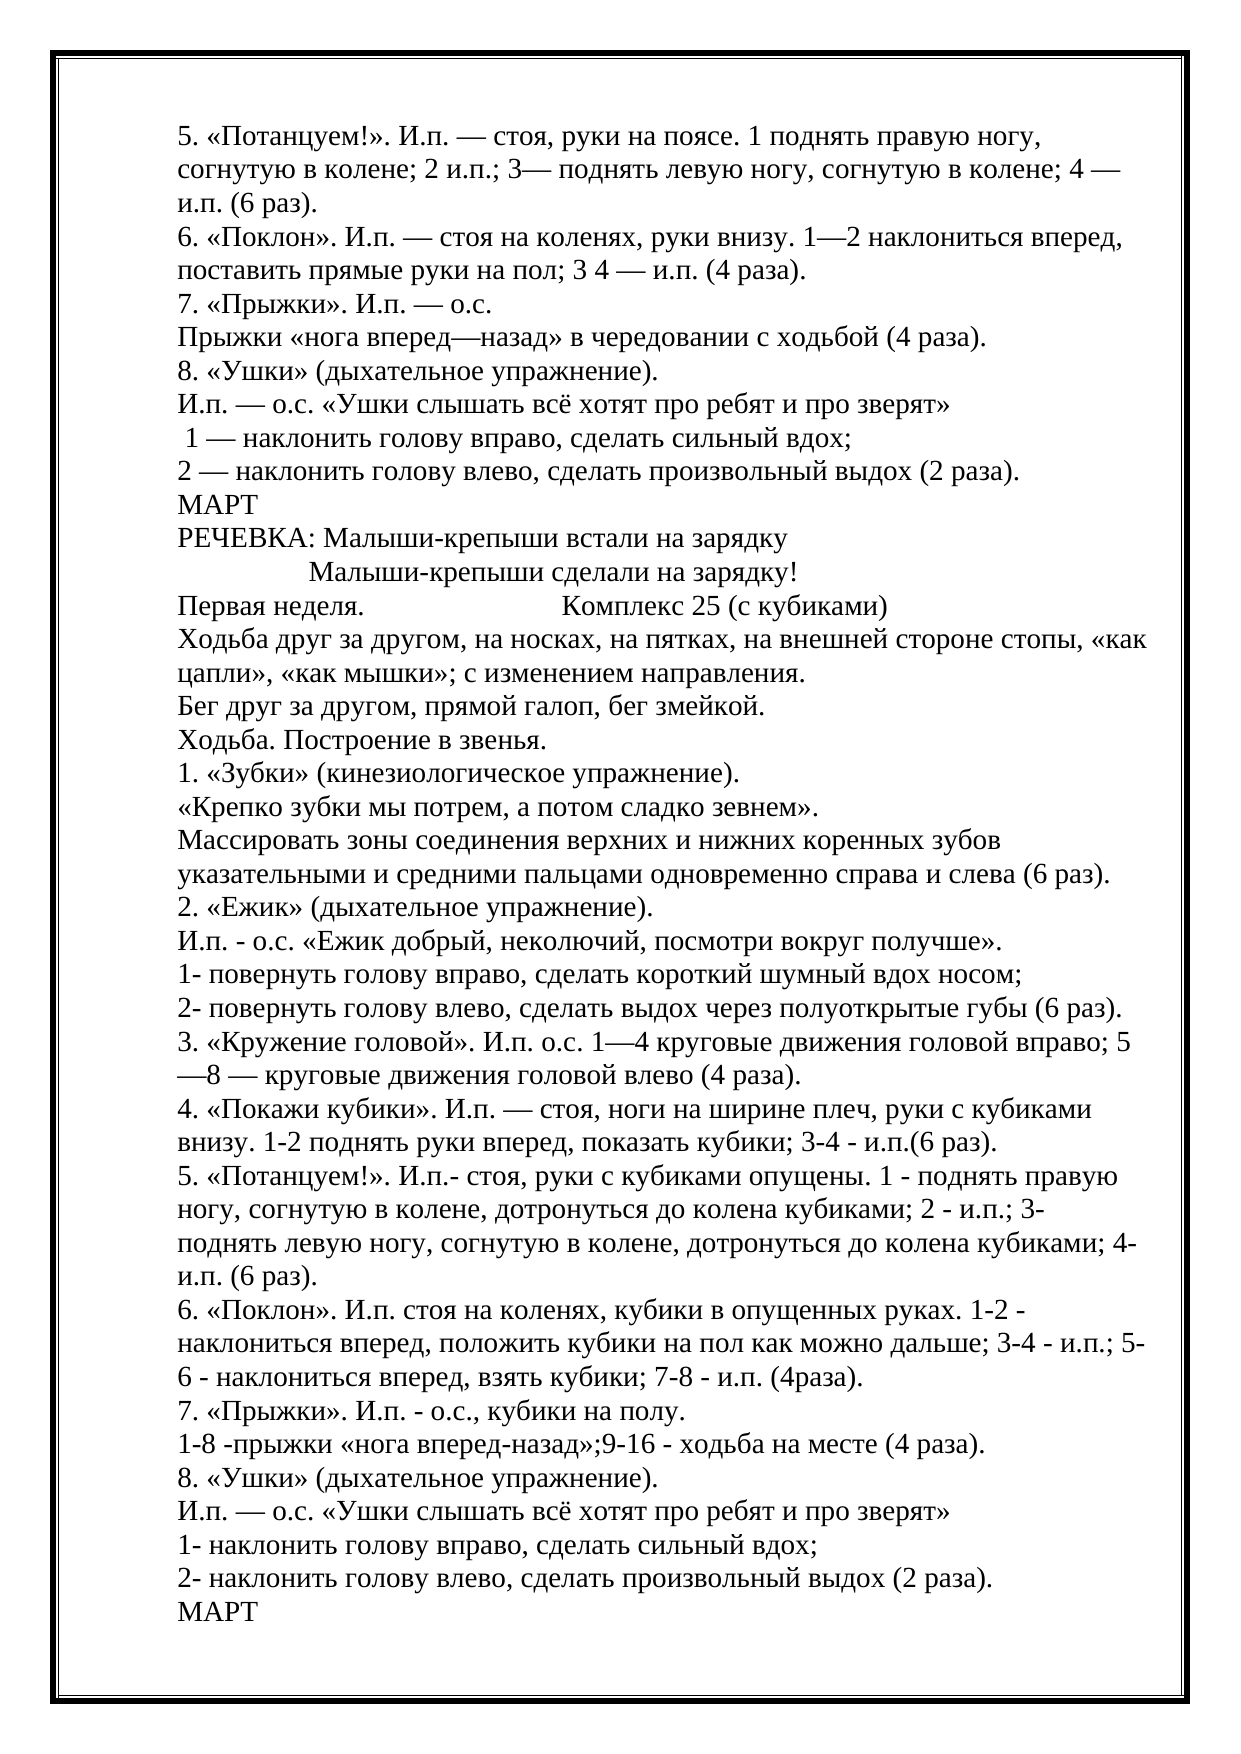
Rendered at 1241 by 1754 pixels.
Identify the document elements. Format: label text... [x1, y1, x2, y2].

text МАРТ [177, 487, 1152, 521]
text Первая неделя. Комплекс 25 (с кубиками) [177, 588, 1152, 621]
text 5. «Потанцуем!». И.п.- стоя, руки с кубиками опущены. 1 - поднять правую ногу, согнутую в колене, дотронуться до колена кубиками; 2 - и.п.; 3- поднять левую ногу, согнутую в колене, дотронуться до колена кубиками; 4- и.п. (6 раз). [177, 1158, 1152, 1292]
text Прыжки «нога вперед—назад» в чередовании с ходьбой (4 раза). [177, 319, 1152, 353]
text 1-8 -прыжки «нога вперед-назад»;9-16 - ходьба на месте (4 раза). [177, 1426, 1152, 1460]
text 2- наклонить голову влево, сделать произвольный выдох (2 раза). [177, 1560, 1152, 1594]
text 5. «Потанцуем!». И.п. — стоя, руки на поясе. 1 поднять правую ногу, согнутую в колене; 2 и.п.; 3— поднять левую ногу, согнутую в колене; 4 — и.п. (6 раз). [177, 118, 1152, 219]
text И.п. — о.с. «Ушки слышать всё хотят про ребят и про зверят» [177, 1493, 1152, 1527]
text Малыши-крепыши сделали на зарядку! [177, 554, 1152, 588]
text 2 — наклонить голову влево, сделать произвольный выдох (2 раза). [177, 453, 1152, 487]
text Ходьба друг за другом, на носках, на пятках, на внешней стороне стопы, «как цапли», «как мышки»; с изменением направления. [177, 621, 1152, 688]
text 2- повернуть голову влево, сделать выдох через полуоткрытые губы (6 раз). [177, 990, 1152, 1024]
text И.п. — о.с. «Ушки слышать всё хотят про ребят и про зверят» [177, 386, 1152, 420]
text 4. «Покажи кубики». И.п. — стоя, ноги на ширине плеч, руки с кубиками внизу. 1-2 поднять руки вперед, показать кубики; 3-4 - и.п.(6 раз). [177, 1091, 1152, 1158]
text 6. «Поклон». И.п. стоя на коленях, кубики в опущенных руках. 1-2 - наклониться вперед, положить кубики на пол как можно дальше; 3-4 - и.п.; 5-6 - наклониться вперед, взять кубики; 7-8 - и.п. (4раза). [177, 1292, 1152, 1393]
text Бег друг за другом, прямой галоп, бег змейкой. [177, 688, 1152, 722]
text Ходьба. Построение в звенья. [177, 722, 1152, 755]
text 3. «Кружение головой». И.п. о.с. 1—4 круговые движения головой вправо; 5—8 — круговые движения головой влево (4 раза). [177, 1024, 1152, 1091]
text 1. «Зубки» (кинезиологическое упражнение). [177, 755, 1152, 789]
text 6. «Поклон». И.п. — стоя на коленях, руки внизу. 1—2 наклониться вперед, поставить прямые руки на пол; 3 4 — и.п. (4 раза). [177, 219, 1152, 286]
text 2. «Ежик» (дыхательное упражнение). [177, 889, 1152, 923]
text 1- повернуть голову вправо, сделать короткий шумный вдох носом; [177, 957, 1152, 990]
text РЕЧЕВКА: Малыши-крепыши встали на зарядку [177, 521, 1152, 554]
text 8. «Ушки» (дыхательное упражнение). [177, 353, 1152, 386]
text Массировать зоны соединения верхних и нижних коренных зубов указательными и средними пальцами одновременно справа и слева (6 раз). [177, 822, 1152, 889]
text МАРТ [177, 1594, 1152, 1627]
text 7. «Прыжки». И.п. - о.с., кубики на полу. [177, 1393, 1152, 1426]
text 1 — наклонить голову вправо, сделать сильный вдох; [177, 420, 1152, 453]
text 7. «Прыжки». И.п. — о.с. [177, 286, 1152, 319]
text И.п. - о.с. «Ежик добрый, неколючий, посмотри вокруг получше». [177, 923, 1152, 957]
text «Крепко зубки мы потрем, а потом сладко зевнем». [177, 789, 1152, 822]
text 8. «Ушки» (дыхательное упражнение). [177, 1460, 1152, 1493]
text 1- наклонить голову вправо, сделать сильный вдох; [177, 1527, 1152, 1560]
